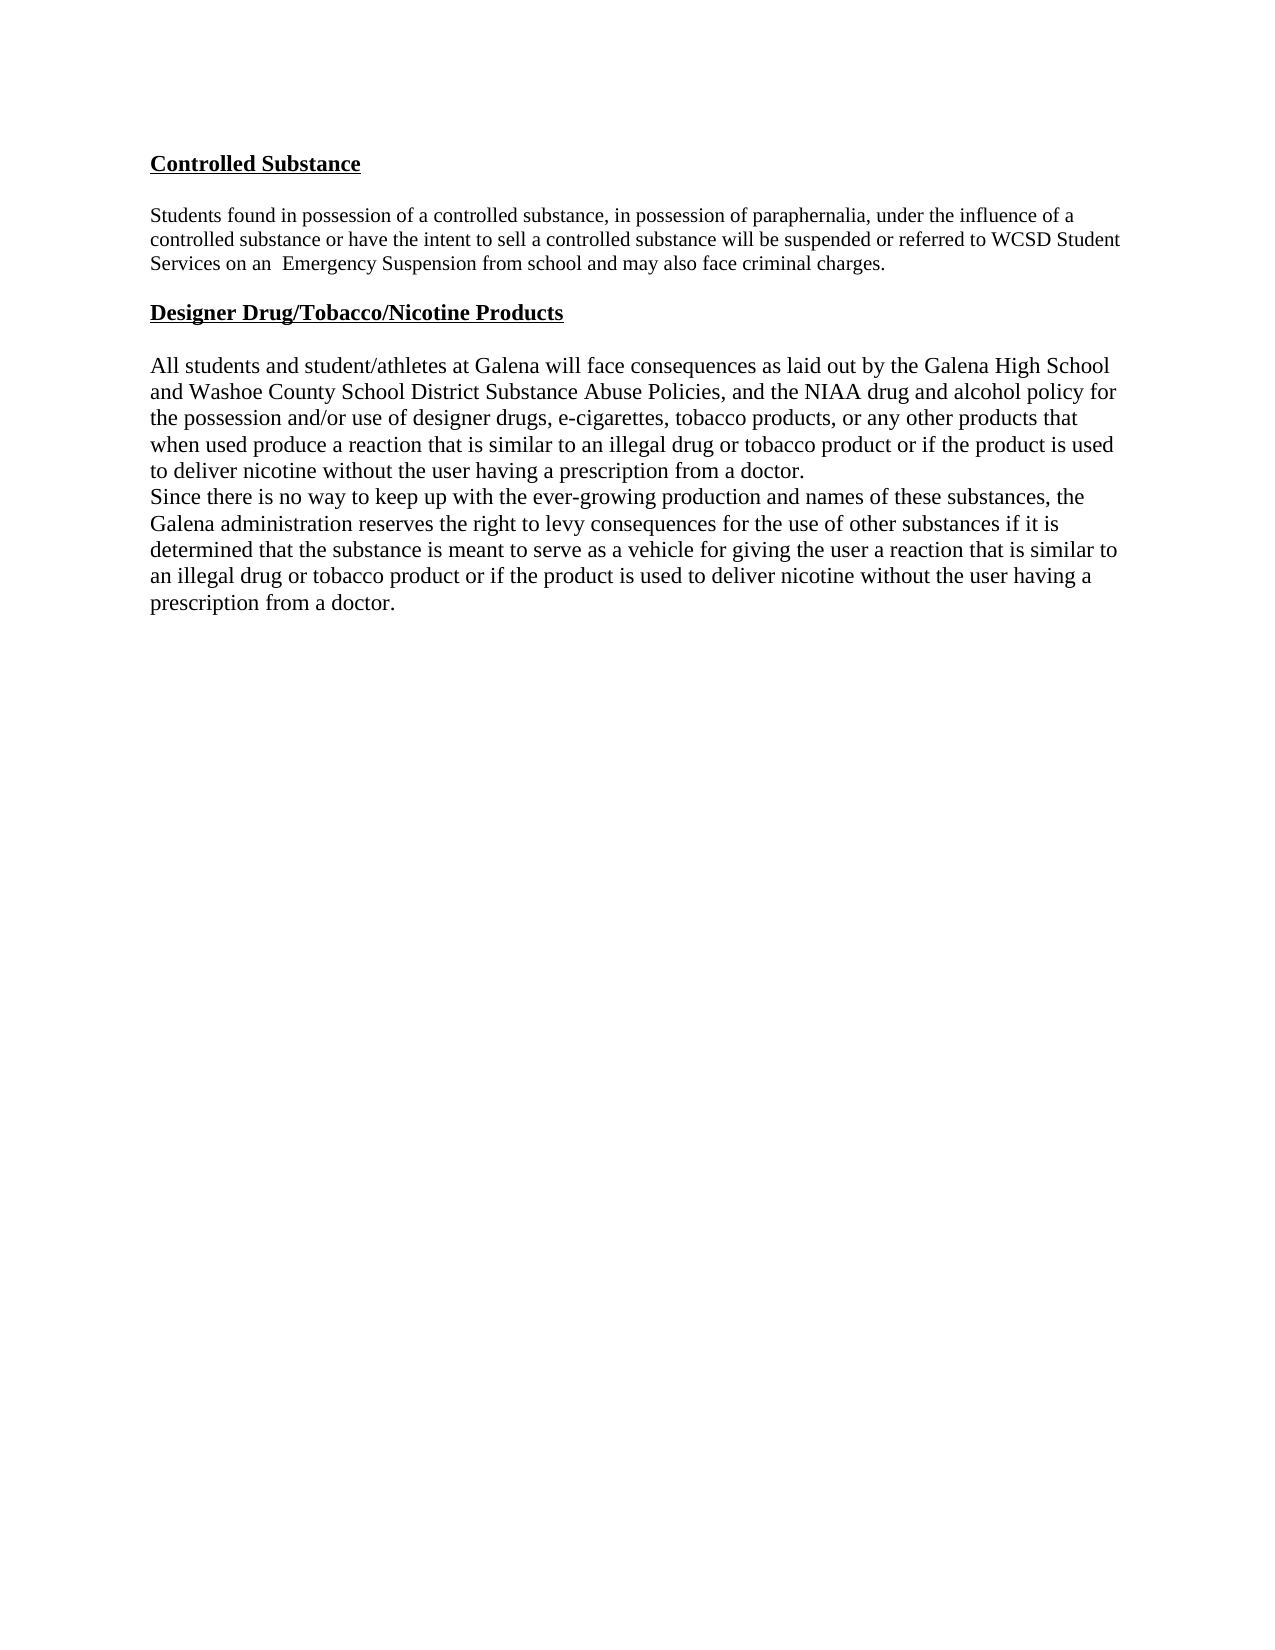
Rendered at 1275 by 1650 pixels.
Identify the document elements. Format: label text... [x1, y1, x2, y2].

text Controlled Substance [150, 150, 1125, 176]
text All students and student/athletes at Galena will face consequences as laid out by the Galena High School and Washoe County School District Substance Abuse Policies, and the NIAA drug and alcohol policy for the possession and/or use of designer drugs, e-cigarettes, tobacco products, or any other products that when used produce a reaction that is similar to an illegal drug or tobacco product or if the product is used to deliver nicotine without the user having a prescription from a doctor. [150, 352, 1125, 483]
text Since there is no way to keep up with the ever-growing production and names of these substances, the Galena administration reserves the right to levy consequences for the use of other substances if it is determined that the substance is meant to serve as a vehicle for giving the user a reaction that is similar to an illegal drug or tobacco product or if the product is used to deliver nicotine without the user having a prescription from a doctor. [150, 483, 1125, 615]
text Designer Drug/Tobacco/Nicotine Products [150, 299, 1125, 325]
text Students found in possession of a controlled substance, in possession of paraphernalia, under the influence of a controlled substance or have the intent to sell a controlled substance will be suspended or referred to WCSD Student Services on an Emergency Suspension from school and may also face criminal charges. [150, 203, 1125, 275]
